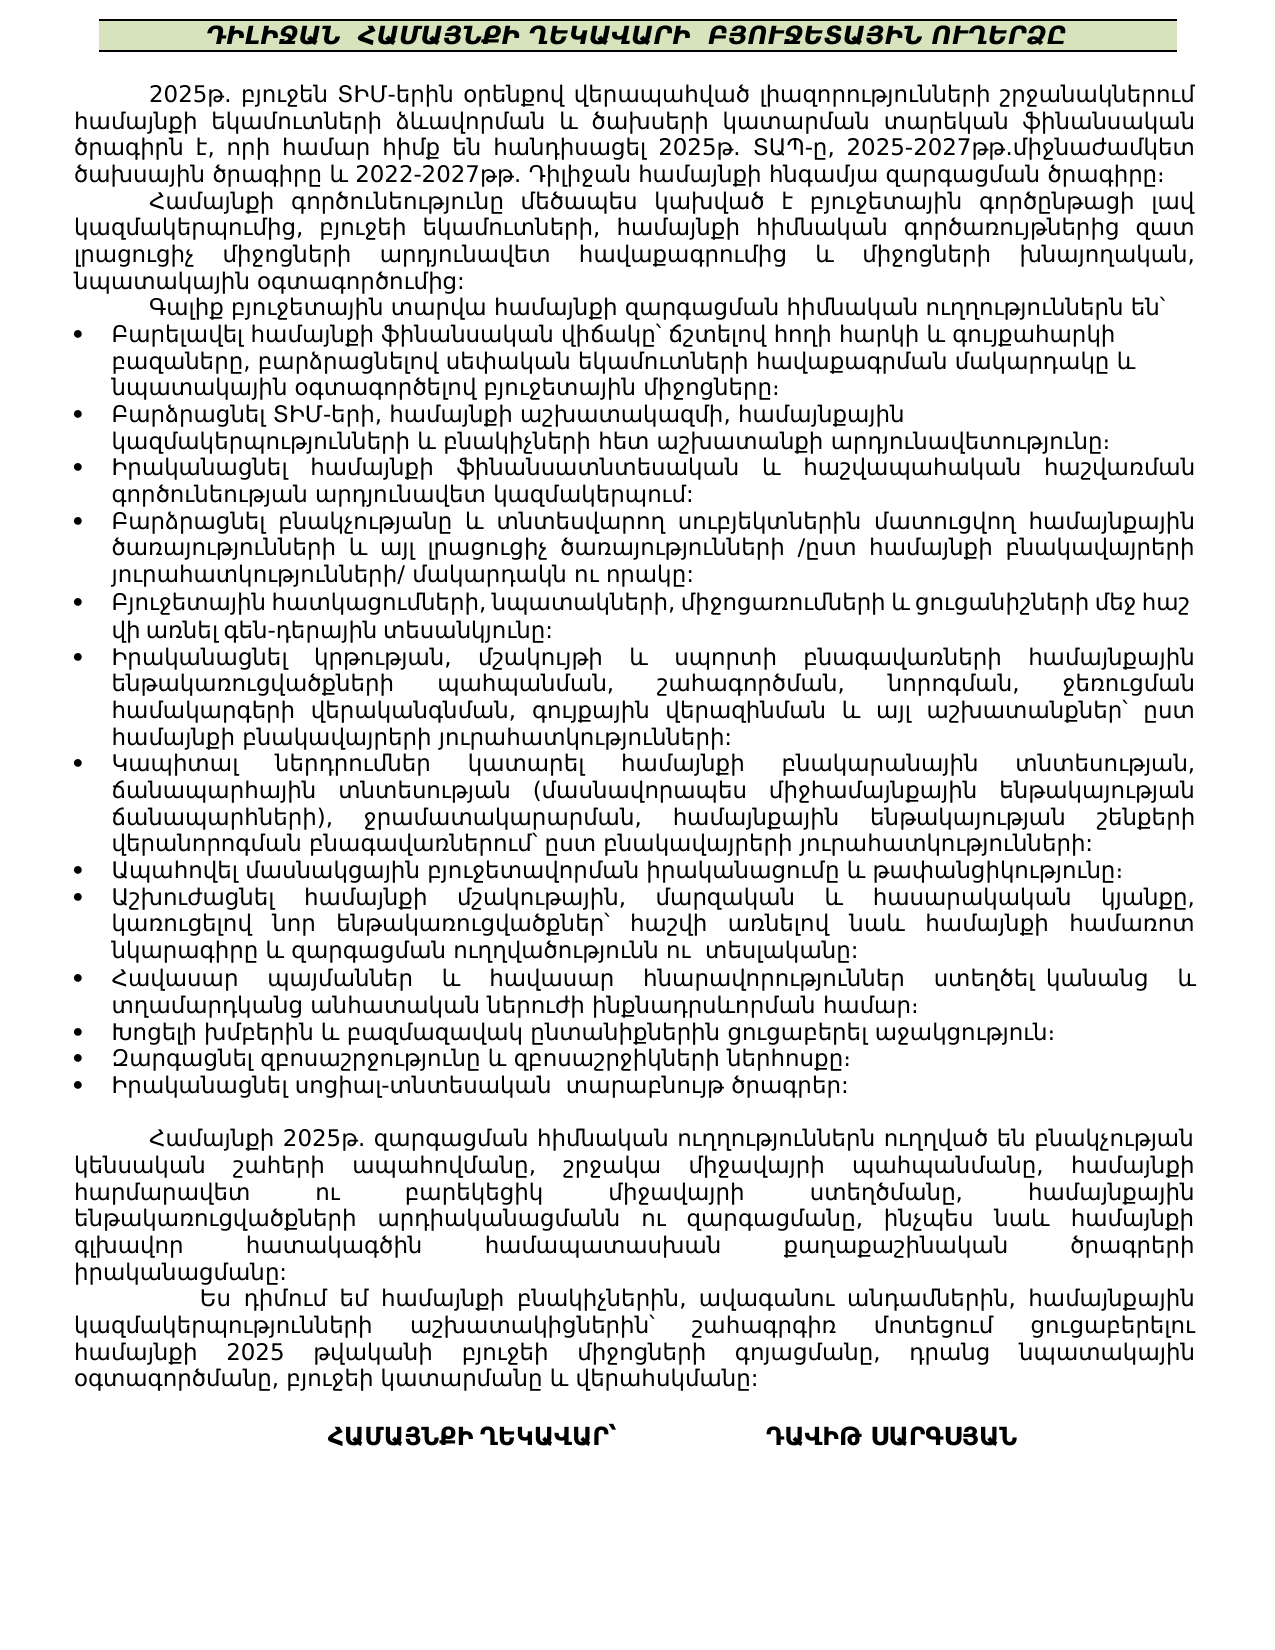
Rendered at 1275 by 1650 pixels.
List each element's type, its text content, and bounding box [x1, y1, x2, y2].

list Իրականացնել կրթության, մշակույթի և սպորտի բնագավառների համայնքային ենթակառուցվածքների պահպանման, շահագործման, նորոգման, ջեռուցման համակարգերի վերականգնման, գույքային վերազինման և այլ աշխատանքներ՝ ըստ համայնքի բնակավայրերի յուրահատկությունների: [74, 644, 1196, 751]
list Կապիտալ ներդրումներ կատարել համայնքի բնակարանային տնտեսության, ճանապարհային տնտեսության (մասնավորապես միջհամայնքային ենթակայության ճանապարհների), ջրամատակարարման, համայնքային ենթակայության շենքերի վերանորոգման բնագավառներում՝ ըստ բնակավայրերի յուրահատկությունների: [74, 751, 1196, 857]
list Բյուջետային հատկացումների, նպատակների, միջոցառումների և ցուցանիշների մեջ հաշվի առնել գեն-դերային տեսանկյունը: [74, 588, 1196, 644]
table_header ԴԻԼԻՋԱՆ ՀԱՄԱՅՆՔԻ ՂԵԿԱՎԱՐԻ ԲՅՈՒՋԵՏԱՅԻՆ ՈՒՂԵՐՁԸ [99, 21, 1177, 50]
list Իրականացնել համայնքի ֆինանսատնտեսական և հաշվապահական հաշվառման գործունեության արդյունավետ կազմակերպում: [74, 454, 1196, 508]
list Բարձրացնել բնակչությանը և տնտեսվարող սուբյեկտներին մատուցվող համայնքային ծառայությունների և այլ լրացուցիչ ծառայությունների /ըստ համայնքի բնակավայրերի յուրահատկությունների/ մակարդակն ու որակը: [74, 508, 1196, 588]
text Համայնքի 2025թ. զարգացման հիմնական ուղղություններն ուղղված են բնակչության կենսական շահերի ապահովմանը, շրջակա միջավայրի պահպանմանը, համայնքի հարմարավետ ու բարեկեցիկ միջավայրի ստեղծմանը, համայնքային ենթակառուցվածքների արդիականացմանն ու զարգացմանը, ինչպես նաև համայնքի գլխավոր հատակագծին համապատասխան քաղաքաշինական ծրագրերի իրականացմանը: [74, 1125, 1195, 1285]
list Իրականացնել սոցիալ-տնտեսական տարաբնույթ ծրագրեր: [74, 1072, 1196, 1099]
text Ես դիմում եմ համայնքի բնակիչներին, ավագանու անդամներին, համայնքային կազմակերպությունների աշխատակիցներին՝ շահագրգիռ մոտեցում ցուցաբերելու համայնքի 2025 թվականի բյուջեի միջոցների գոյացմանը, դրանց նպատակային օգտագործմանը, բյուջեի կատարմանը և վերահսկմանը: [74, 1285, 1196, 1392]
list Բարձրացնել ՏԻՄ-երի, համայնքի աշխատակազմի, համայնքային կազմակերպությունների և բնակիչների հետ աշխատանքի արդյունավետությունը։ [74, 401, 1198, 454]
list Աշխուժացնել համայնքի մշակութային, մարզական և հասարակական կյանքը, կառուցելով նոր ենթակառուցվածքներ՝ հաշվի առնելով նաև համայնքի համառոտ նկարագիրը և զարգացման ուղղվածությունն ու տեսլականը: [74, 884, 1196, 964]
list Բարելավել համայնքի ֆինանսական վիճակը՝ ճշտելով հողի հարկի և գույքահարկի բազաները, բարձրացնելով սեփական եկամուտների հավաքագրման մակարդակը և նպատակային օգտագործելով բյուջետային միջոցները։ [74, 321, 1198, 401]
list Զարգացնել զբոսաշրջությունը և զբոսաշրջիկների ներհոսքը։ [74, 1045, 1198, 1072]
list Խոցելի խմբերին և բազմազավակ ընտանիքներին ցուցաբերել աջակցություն։ [74, 1019, 1198, 1045]
list Հավասար պայմաններ և հավասար հնարավորություններ ստեղծել կանանց և տղամարդկանց անհատական ներուժի ինքնադրսևորման համար։ [74, 964, 1196, 1019]
text Գալիք բյուջետային տարվա համայնքի զարգացման հիմնական ուղղություններն են՝ [74, 294, 1196, 321]
text 2025թ. բյուջեն ՏԻՄ-երին օրենքով վերապահված լիազորությունների շրջանակներում համայնքի եկամուտների ձևավորման և ծախսերի կատարման տարեկան ֆինանսական ծրագիրն է, որի համար հիմք են հանդիսացել 2025թ. ՏԱՊ-ը, 2025-2027թթ․միջնաժամկետ ծախսային ծրագիրը և 2022-2027թթ․ Դիլիջան համայնքի հնգամյա զարգացման ծրագիրը։ [74, 81, 1196, 188]
list Ապահովել մասնակցային բյուջետավորման իրականացումը և թափանցիկությունը։ [74, 857, 1196, 884]
text Համայնքի գործունեությունը մեծապես կախված է բյուջետային գործընթացի լավ կազմակերպումից, բյուջեի եկամուտների, համայնքի հիմնական գործառույթներից զատ լրացուցիչ միջոցների արդյունավետ հավաքագրումից և միջոցների խնայողական, նպատակային օգտագործումից: [74, 188, 1196, 294]
text ՀԱՄԱՅՆՔԻ ՂԵԿԱՎԱՐ՝ ԴԱՎԻԹ ՍԱՐԳՍՅԱՆ [74, 1419, 1196, 1453]
